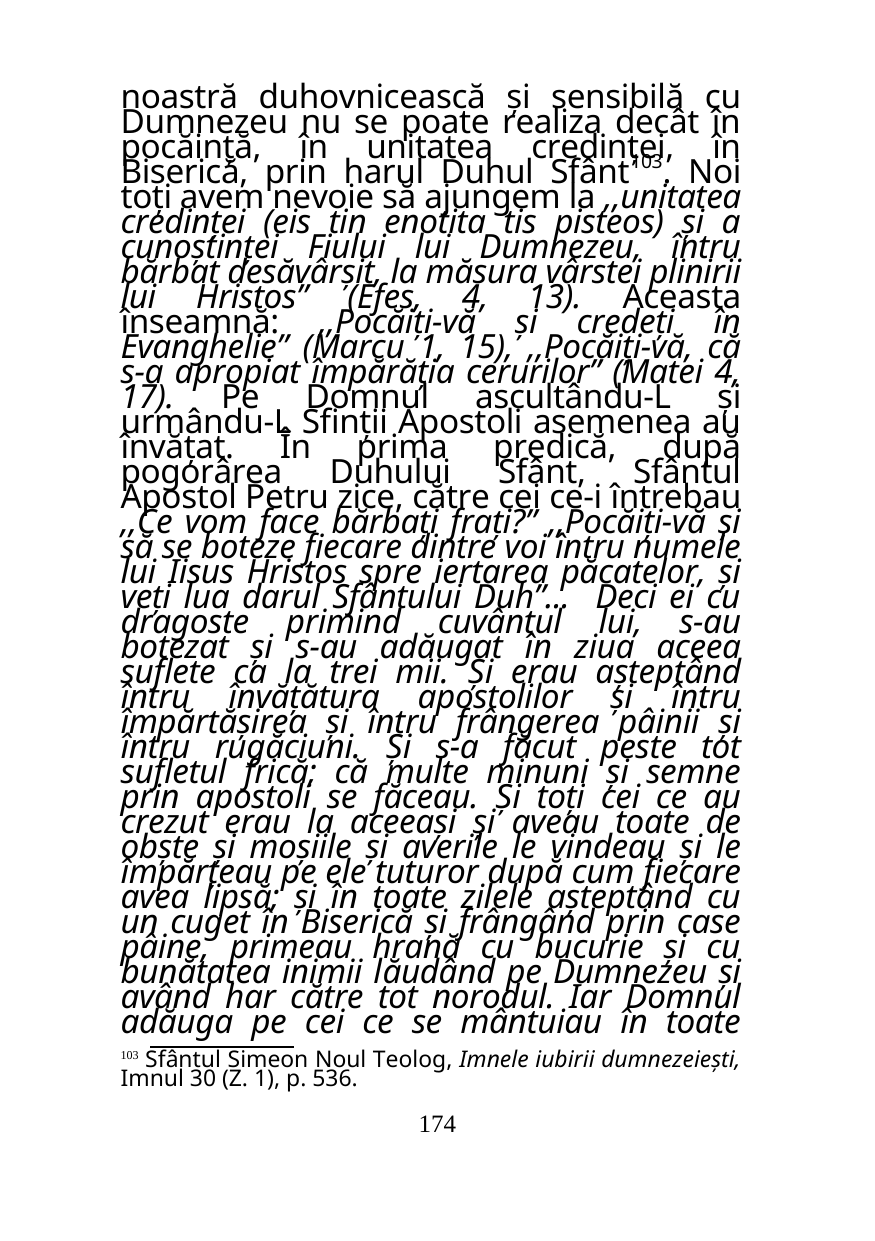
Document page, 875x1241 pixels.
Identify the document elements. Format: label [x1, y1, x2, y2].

text [120, 89, 741, 1039]
